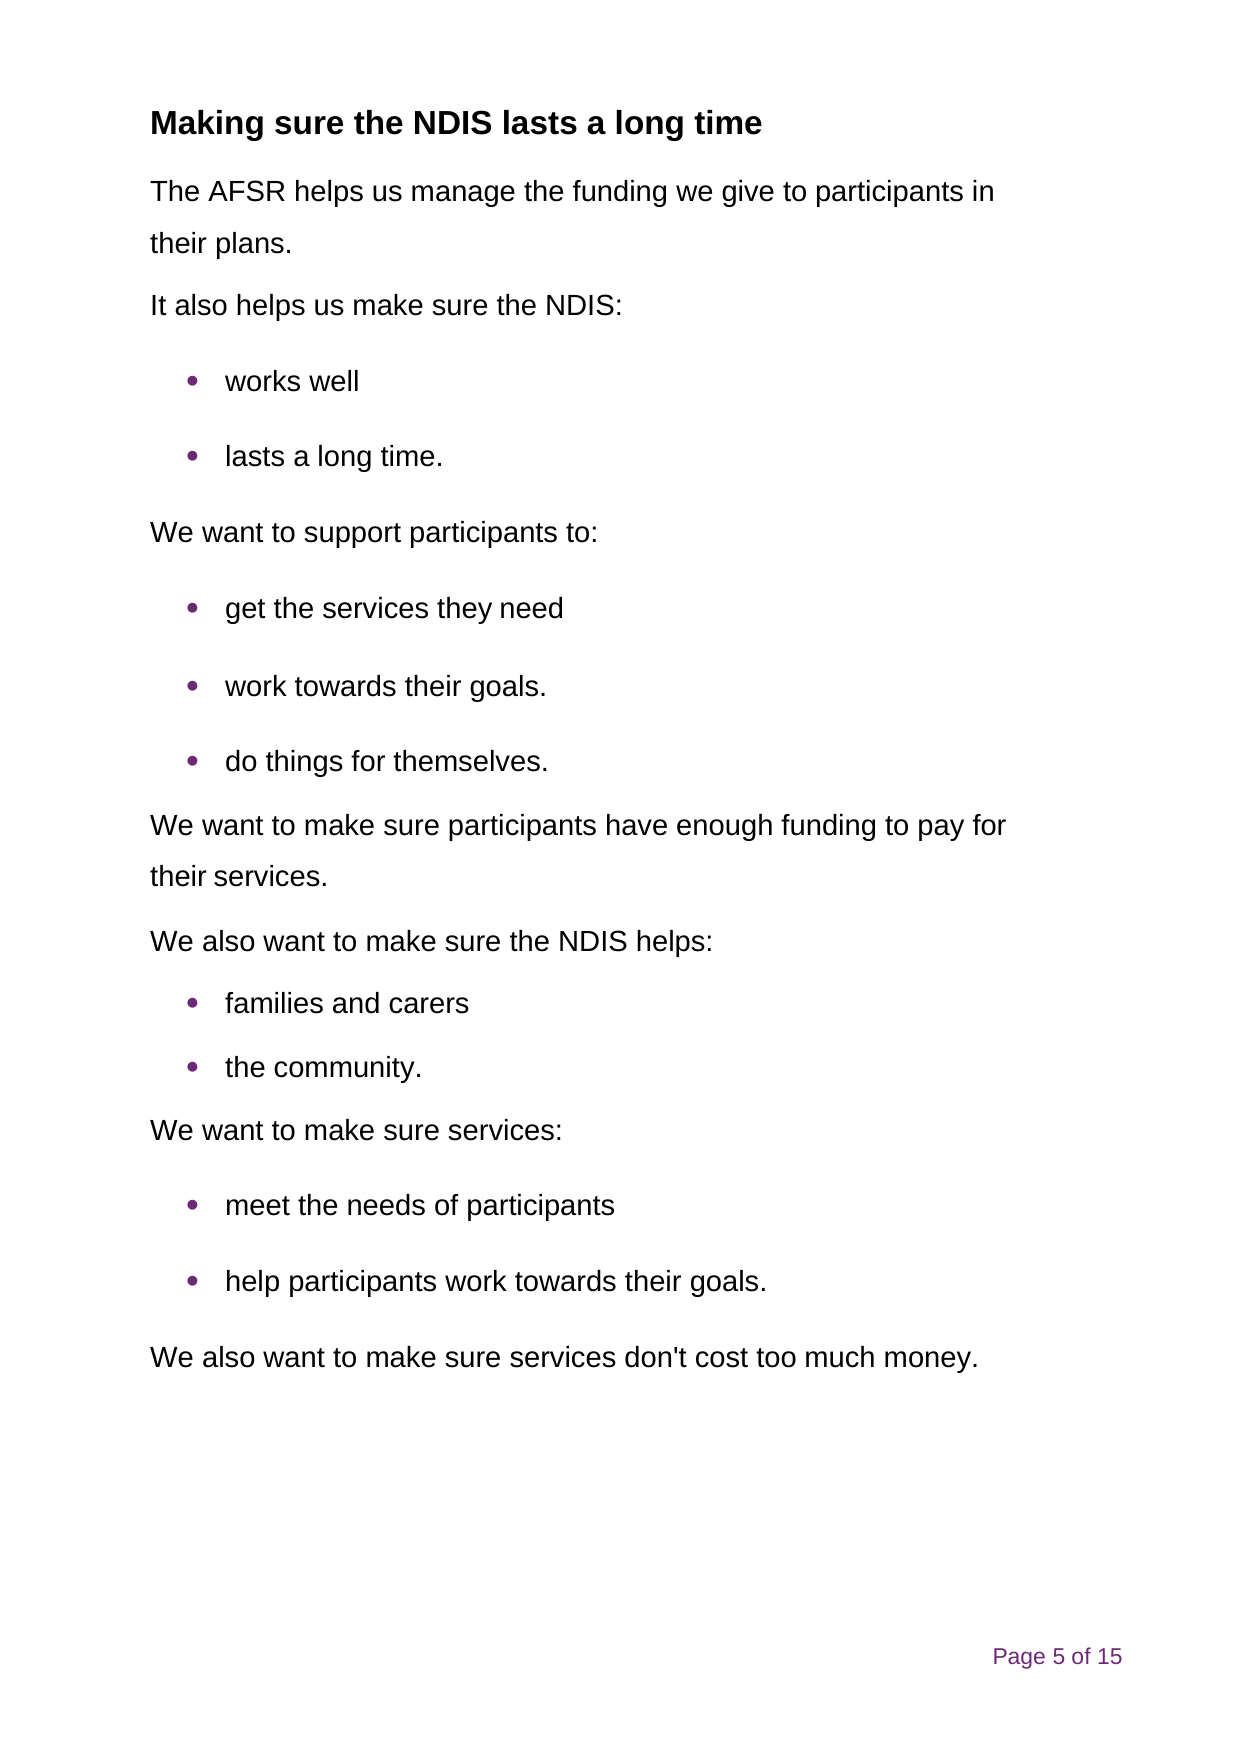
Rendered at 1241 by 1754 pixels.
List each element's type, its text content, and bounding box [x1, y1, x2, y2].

text We also want to make sure the NDIS helps: [150, 924, 1122, 957]
text We also want to make sure services don't cost too much money. [150, 1339, 1122, 1375]
subtitle Making sure the NDIS lasts a long time [150, 103, 1122, 142]
text It also helps us make sure the NDIS: [150, 288, 1122, 322]
list work towards their goals. [187, 669, 1122, 702]
list works well [187, 364, 1122, 397]
list meet the needs of participants [187, 1188, 1122, 1222]
list get the services they need [187, 590, 1122, 626]
list the community. [187, 1050, 1122, 1083]
list lasts a long time. [187, 439, 1122, 473]
list families and carers [187, 987, 1122, 1020]
text The AFSR helps us manage the funding we give to participants in their plans. [150, 173, 1122, 259]
list help participants work towards their goals. [187, 1264, 1122, 1297]
text We want to support participants to: [150, 515, 1122, 548]
text We want to make sure participants have enough funding to pay for their services. [150, 807, 1122, 893]
list do things for themselves. [187, 744, 1122, 778]
text We want to make sure services: [150, 1113, 1122, 1146]
